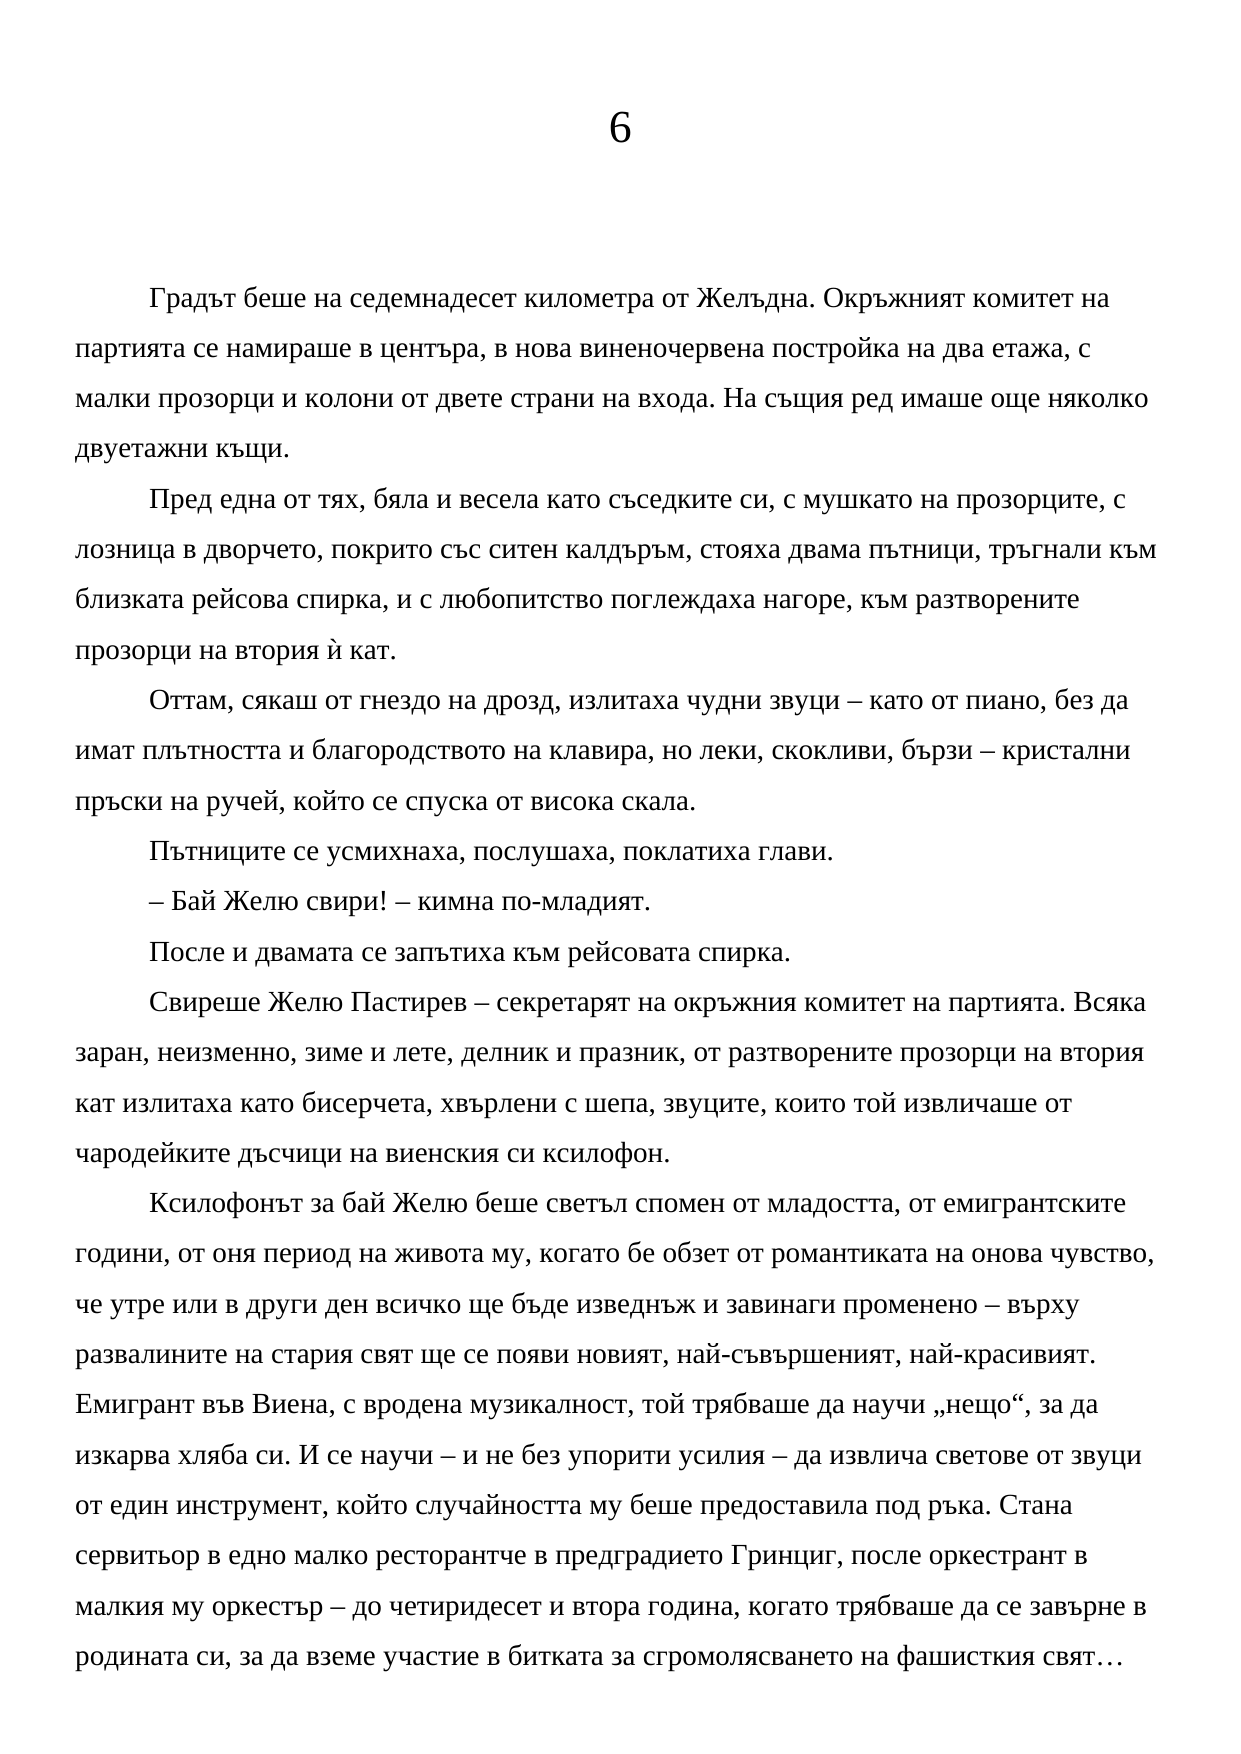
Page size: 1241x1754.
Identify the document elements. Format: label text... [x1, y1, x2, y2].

text Пътниците се усмихнаха, послушаха, поклатиха глави. [75, 833, 1165, 867]
text Ксилофонът за бай Желю беше светъл спомен от младостта, от емигрантските години, от оня период на живота му, когато бе обзет от романтиката на онова чувство, че утре или в други ден всичко ще бъде изведнъж и завинаги променено – върху развалините на стария свят ще се появи новият, най-съвършеният, най-красивият. Емигрант във Виена, с вродена музикалност, той трябваше да научи „нещо“, за да изкарва хляба си. И се научи – и не без упорити усилия – да извлича светове от звуци от един инструмент, който случайността му беше предоставила под ръка. Стана сервитьор в едно малко ресторантче в предградието Гринциг, после оркестрант в малкия му оркестър – до четиридесет и втора година, когато трябваше да се завърне в родината си, за да вземе участие в битката за сгромолясването на фашисткия свят… [75, 1185, 1165, 1672]
text Градът беше на седемнадесет километра от Желъдна. Окръжният комитет на партията се намираше в центъра, в нова виненочервена постройка на два етажа, с малки прозорци и колони от двете страни на входа. На същия ред имаше още няколко двуетажни къщи. [75, 280, 1165, 464]
text – Бай Желю свири! – кимна по-младият. [75, 883, 1165, 917]
text Оттам, сякаш от гнездо на дрозд, излитаха чудни звуци – като от пиано, без да имат плътността и благородството на клавира, но леки, скокливи, бързи – кристални пръски на ручей, който се спуска от висока скала. [75, 682, 1165, 816]
text Пред една от тях, бяла и весела като съседките си, с мушкато на прозорците, с лозница в дворчето, покрито със ситен калдъръм, стояха двама пътници, тръгнали към близката рейсова спирка, и с любопитство поглеждаха нагоре, към разтворените прозорци на втория ѝ кат. [75, 481, 1165, 665]
text После и двамата се запътиха към рейсовата спирка. [75, 934, 1165, 967]
subtitle 6 [75, 100, 1165, 153]
text Свиреше Желю Пастирев – секретарят на окръжния комитет на партията. Всяка заран, неизменно, зиме и лете, делник и празник, от разтворените прозорци на втория кат излитаха като бисерчета, хвърлени с шепа, звуците, които той извличаше от чародейките дъсчици на виенския си ксилофон. [75, 984, 1165, 1168]
